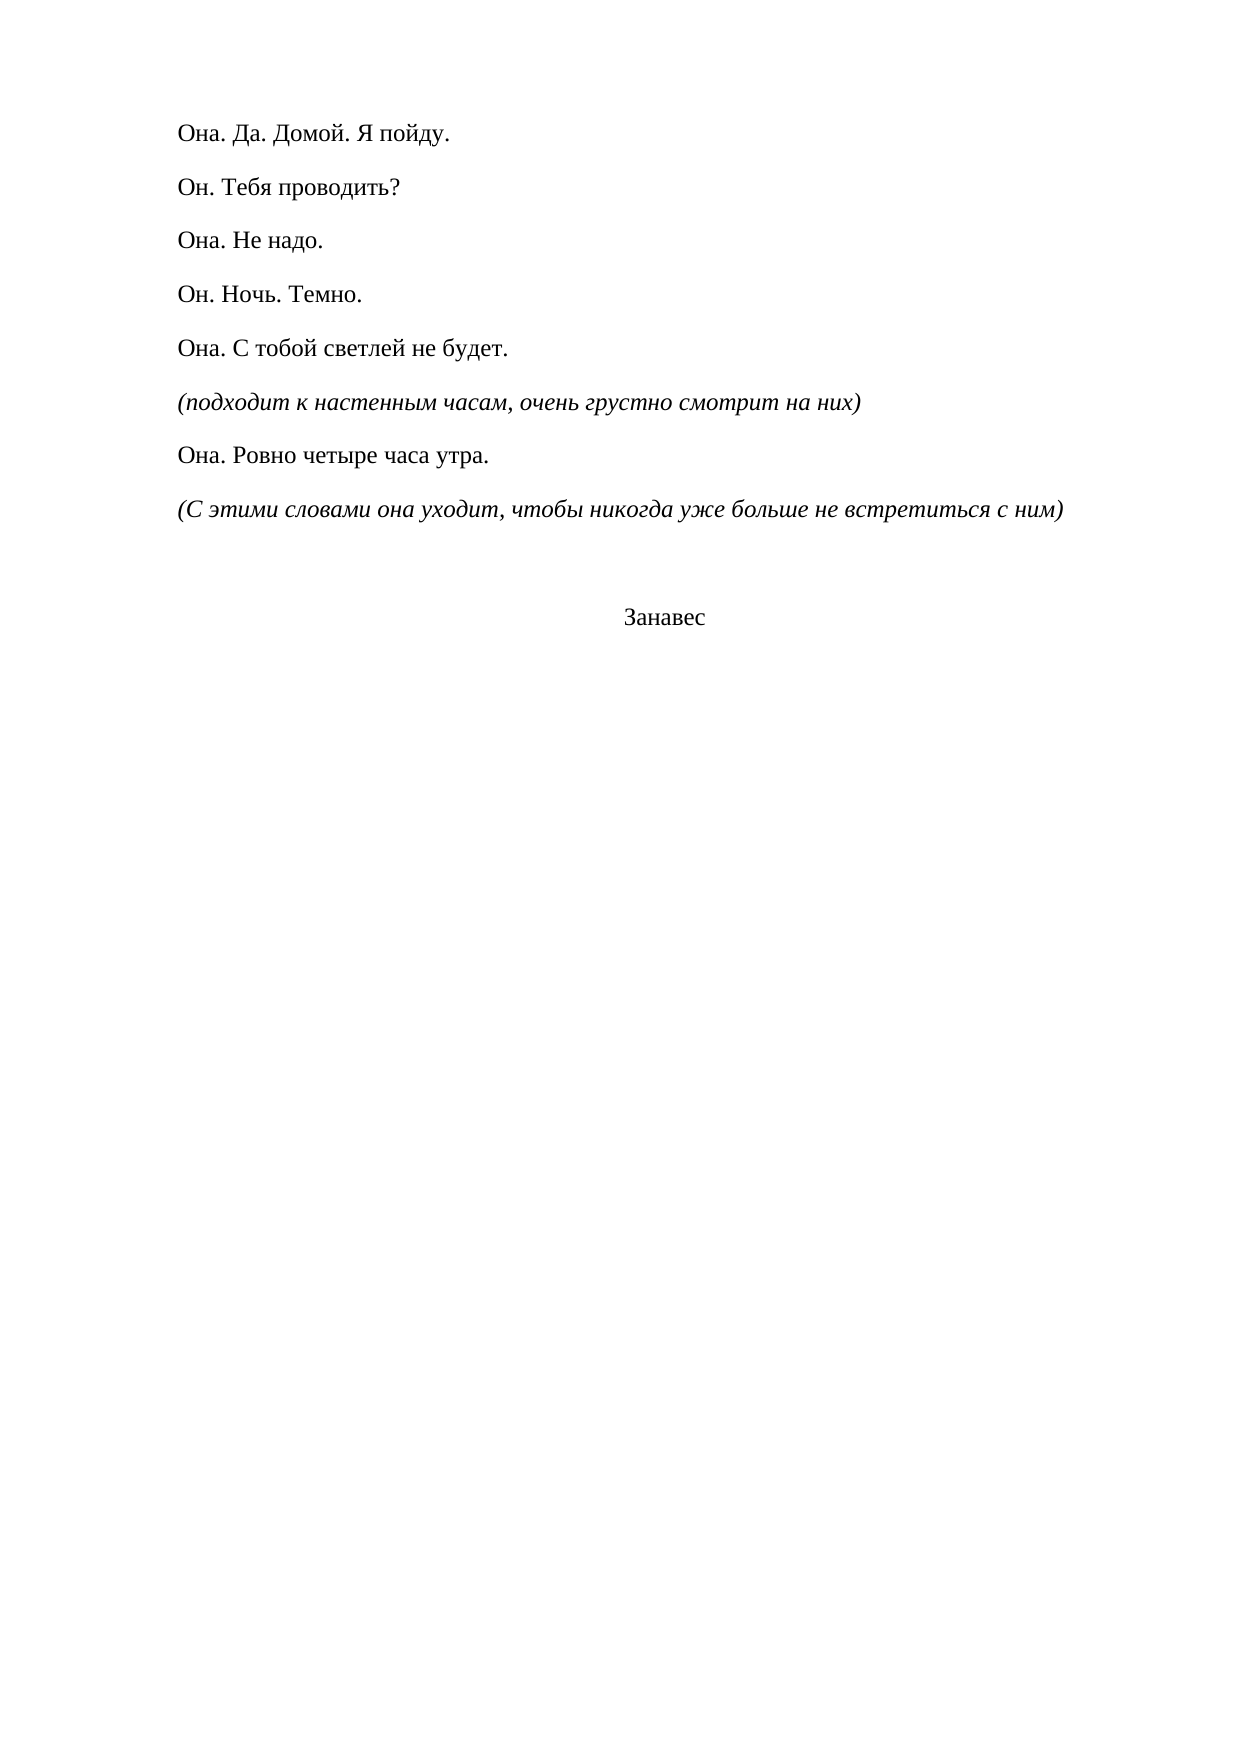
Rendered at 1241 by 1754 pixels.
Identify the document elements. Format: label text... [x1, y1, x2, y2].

text Он. Ночь. Темно. [177, 279, 1152, 308]
text Она. С тобой светлей не будет. [177, 333, 1152, 362]
text Занавес [177, 602, 1152, 631]
text Она. Да. Домой. Я пойду. [177, 118, 1152, 147]
text Он. Тебя проводить? [177, 172, 1152, 201]
text Она. Не надо. [177, 226, 1152, 254]
text (подходит к настенным часам, очень грустно смотрит на них) [177, 387, 1152, 416]
text Она. Ровно четыре часа утра. [177, 441, 1152, 469]
text (С этими словами она уходит, чтобы никогда уже больше не встретиться с ним) [177, 494, 1152, 523]
